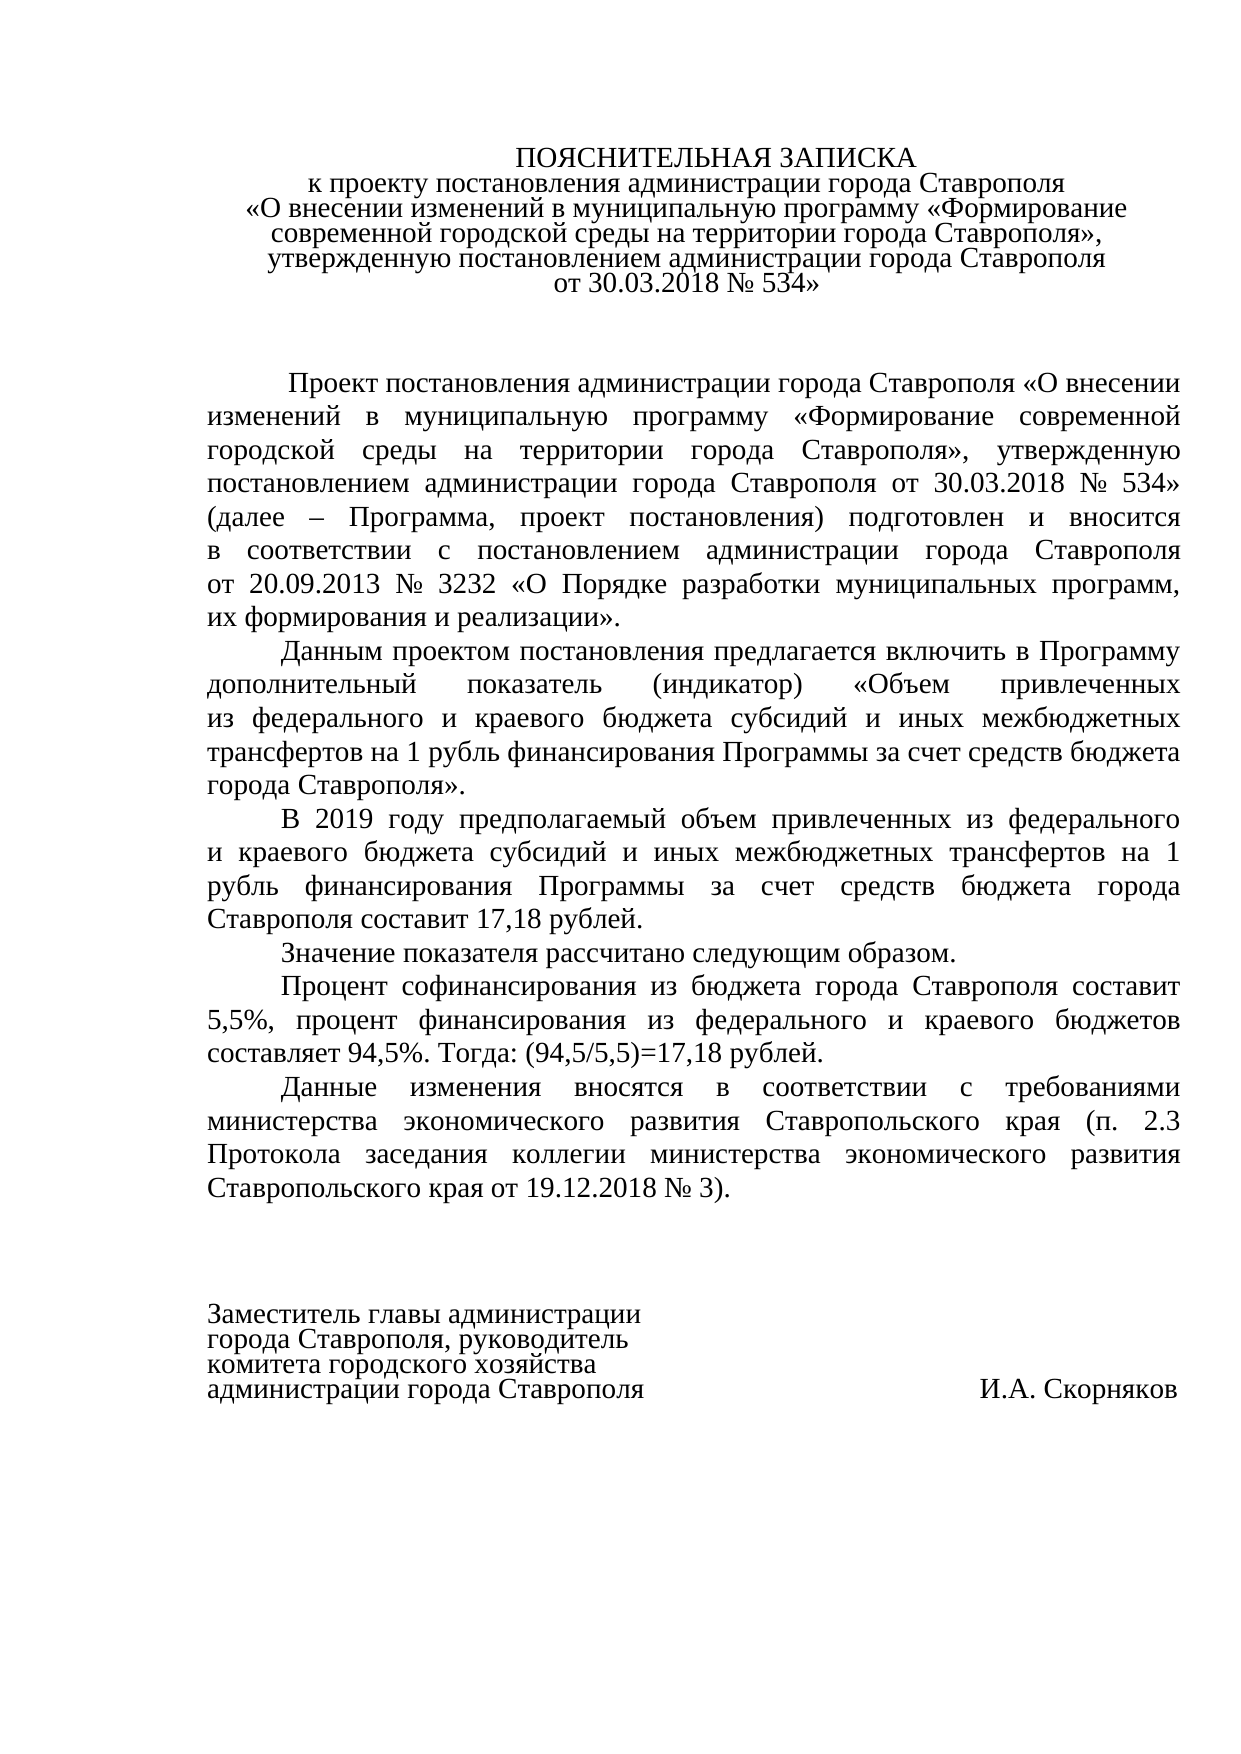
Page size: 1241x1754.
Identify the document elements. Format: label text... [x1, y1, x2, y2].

text комитета городского хозяйства [207, 1354, 1181, 1379]
text Данным проектом постановления предлагается включить в Программу дополнительный показатель (индикатор) «Объем привлеченных из федерального и краевого бюджета субсидий и иных межбюджетных трансфертов на 1 рубль финансирования Программы за счет средств бюджета города Ставрополя». [207, 633, 1181, 801]
text Значение показателя рассчитано следующим образом. [207, 935, 1181, 968]
text к проекту постановления администрации города Ставрополя [207, 173, 1166, 198]
text Данные изменения вносятся в соответствии с требованиями министерства экономического развития Ставропольского края (п. 2.3 Протокола заседания коллегии министерства экономического развития Ставропольского края от 19.12.2018 № 3). [207, 1069, 1181, 1203]
text В 2019 году предполагаемый объем привлеченных из федерального и краевого бюджета субсидий и иных межбюджетных трансфертов на 1 рубль финансирования Программы за счет средств бюджета города Ставрополя составит 17,18 рублей. [207, 801, 1181, 935]
text администрации города Ставрополя И.А. Скорняков [207, 1379, 1181, 1404]
text Заместитель главы администрации [207, 1304, 1181, 1329]
text ПОЯСНИТЕЛЬНАЯ ЗАПИСКА [236, 148, 1196, 173]
text «О внесении изменений в муниципальную программу «Формирование современной городской среды на территории города Ставрополя», утвержденную постановлением администрации города Ставрополя от 30.03.2018 № 534» [207, 198, 1166, 298]
text Процент софинансирования из бюджета города Ставрополя составит 5,5%, процент финансирования из федерального и краевого бюджетов составляет 94,5%. Тогда: (94,5/5,5)=17,18 рублей. [207, 968, 1181, 1069]
text Проект постановления администрации города Ставрополя «О внесении изменений в муниципальную программу «Формирование современной городской среды на территории города Ставрополя», утвержденную постановлением администрации города Ставрополя от 30.03.2018 № 534» (далее – Программа, проект постановления) подготовлен и вносится в соответствии с постановлением администрации города Ставрополя от 20.09.2013 № 3232 «О Порядке разработки муниципальных программ, их формирования и реализации». [207, 365, 1181, 633]
text города Ставрополя, руководитель [207, 1329, 1181, 1354]
